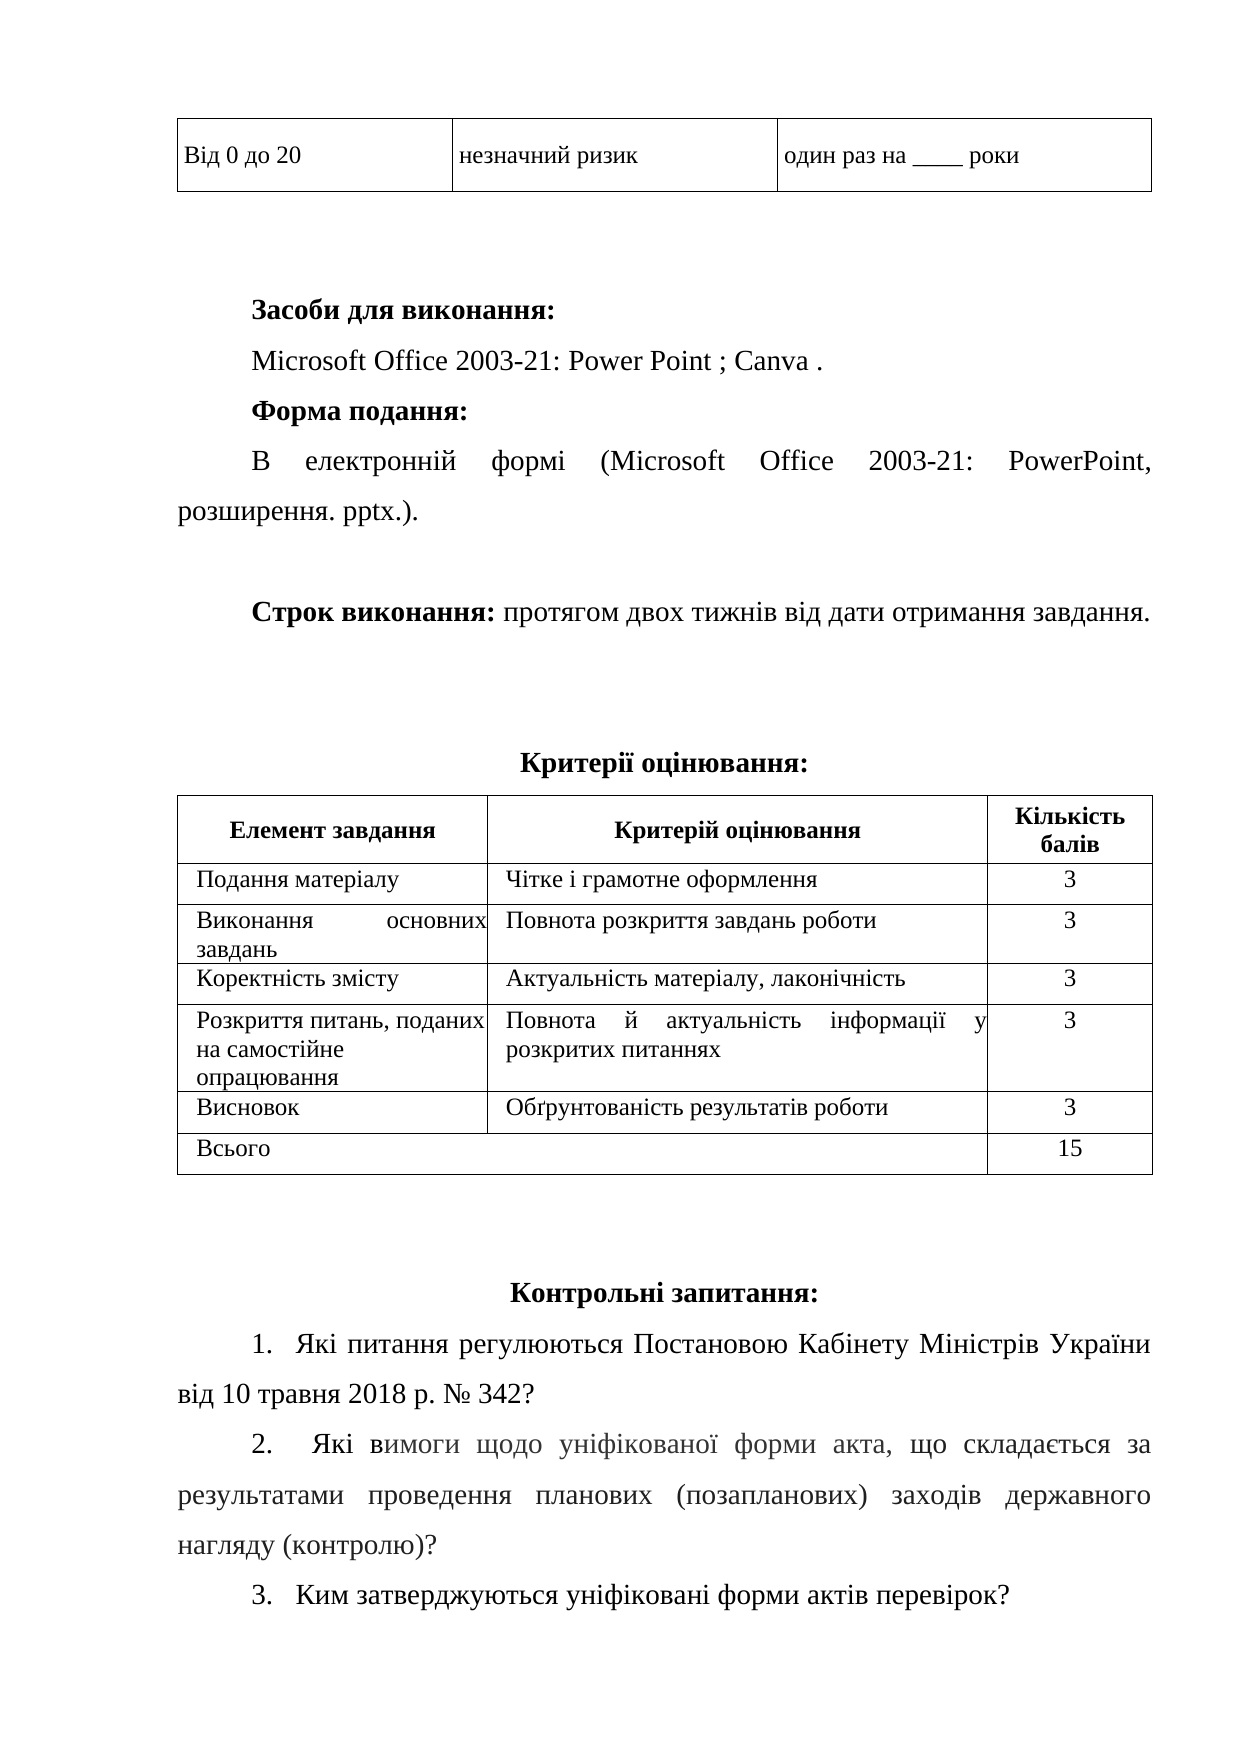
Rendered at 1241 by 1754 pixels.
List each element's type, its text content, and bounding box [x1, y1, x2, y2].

table_cell Повнота й актуальність інформації у розкритих питаннях [488, 1005, 987, 1091]
table_cell Розкриття питань, поданих на самостійне опрацювання [178, 1005, 487, 1091]
text Строк виконання: протягом двох тижнів від дати отримання завдання. [177, 594, 1152, 628]
list Які вимоги щодо уніфікованої форми акта, що складається за результатами проведення планових (позапланових) заходів державного нагляду (контролю)? [177, 1510, 1152, 1561]
list Ким затверджуються уніфіковані форми актів перевірок? [177, 1577, 1152, 1611]
table_cell 3 [988, 964, 1152, 1004]
table_cell Подання матеріалу [178, 864, 487, 904]
table_cell 3 [988, 1092, 1152, 1132]
table_cell незначний ризик [453, 119, 777, 191]
table_cell Актуальність матеріалу, лаконічність [488, 964, 987, 1004]
table_cell Коректність змісту [178, 964, 487, 1004]
text Засоби для виконання: [177, 292, 1152, 326]
table_cell 3 [988, 1005, 1152, 1091]
table_cell Чітке і грамотне оформлення [488, 864, 987, 904]
table_cell Повнота розкриття завдань роботи [488, 905, 987, 962]
text Критерії оцінювання: [177, 745, 1152, 779]
list Які питання регулюються Постановою Кабінету Міністрів України від 10 травня 2018 р. № 342? [177, 1326, 1152, 1410]
table_header Елемент завдання [178, 796, 487, 863]
table_cell Висновок [178, 1092, 487, 1132]
table_cell 15 [988, 1134, 1152, 1174]
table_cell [778, 119, 1151, 191]
text Microsoft Office 2003-21: Power Point ; Canva . [177, 343, 1152, 376]
text Контрольні запитання: [177, 1276, 1152, 1309]
table_cell 3 [988, 864, 1152, 904]
table_header Критерій оцінювання [488, 796, 987, 863]
text Форма подання: [177, 393, 1152, 426]
table_cell Всього [178, 1134, 987, 1174]
table_header Кількість балів [988, 796, 1152, 863]
text В електронній формі (Microsoft Office 2003-21: PowerPoint, розширення. pptx.). [177, 443, 1152, 527]
table_cell 3 [988, 905, 1152, 962]
table_cell Від 0 до 20 [178, 119, 452, 191]
list Які вимоги щодо уніфікованої форми акта, що складається за результатами проведення планових (позапланових) заходів державного нагляду (контролю)? [177, 1426, 1152, 1477]
table_cell Обґрунтованість результатів роботи [488, 1092, 987, 1132]
table_cell Виконання основних завдань [178, 905, 487, 962]
